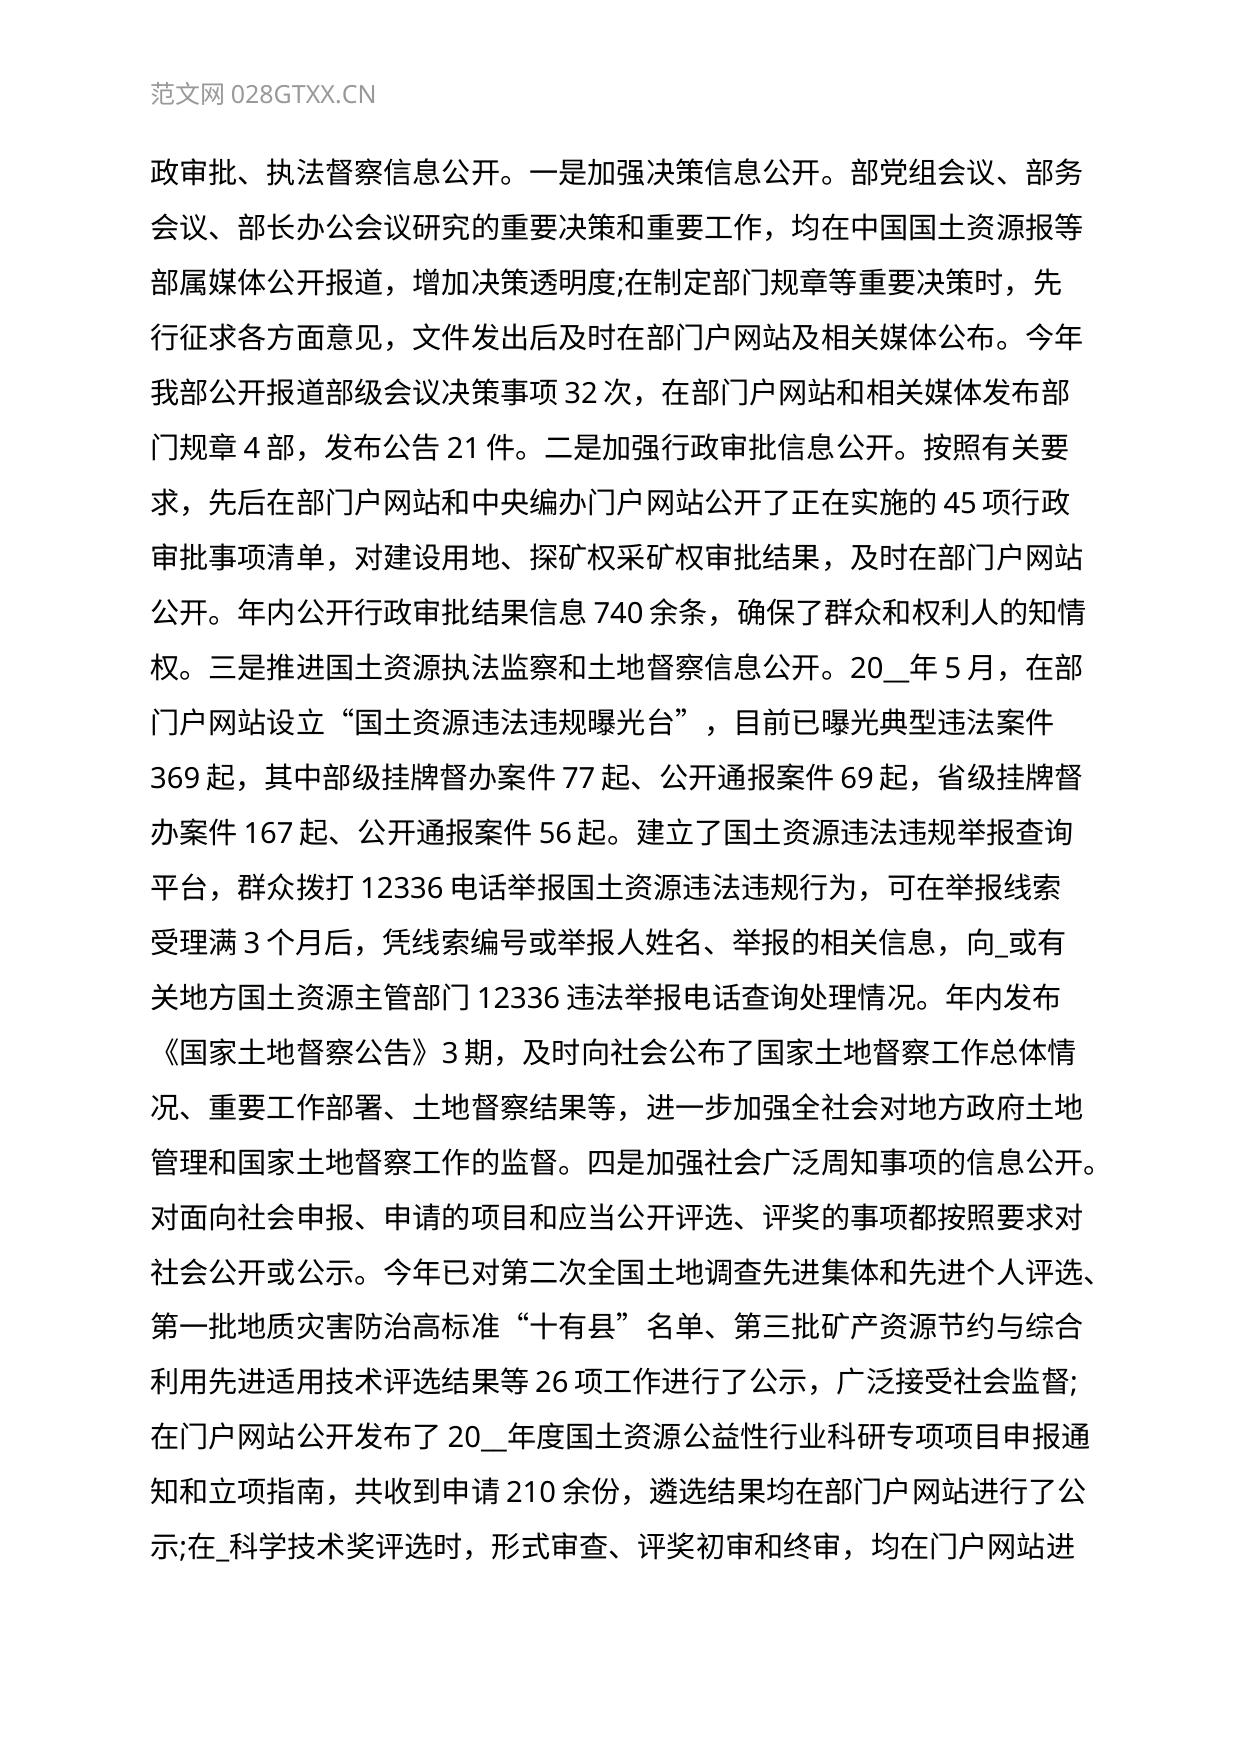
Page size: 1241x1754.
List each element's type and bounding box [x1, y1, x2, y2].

text [150, 150, 1090, 1566]
